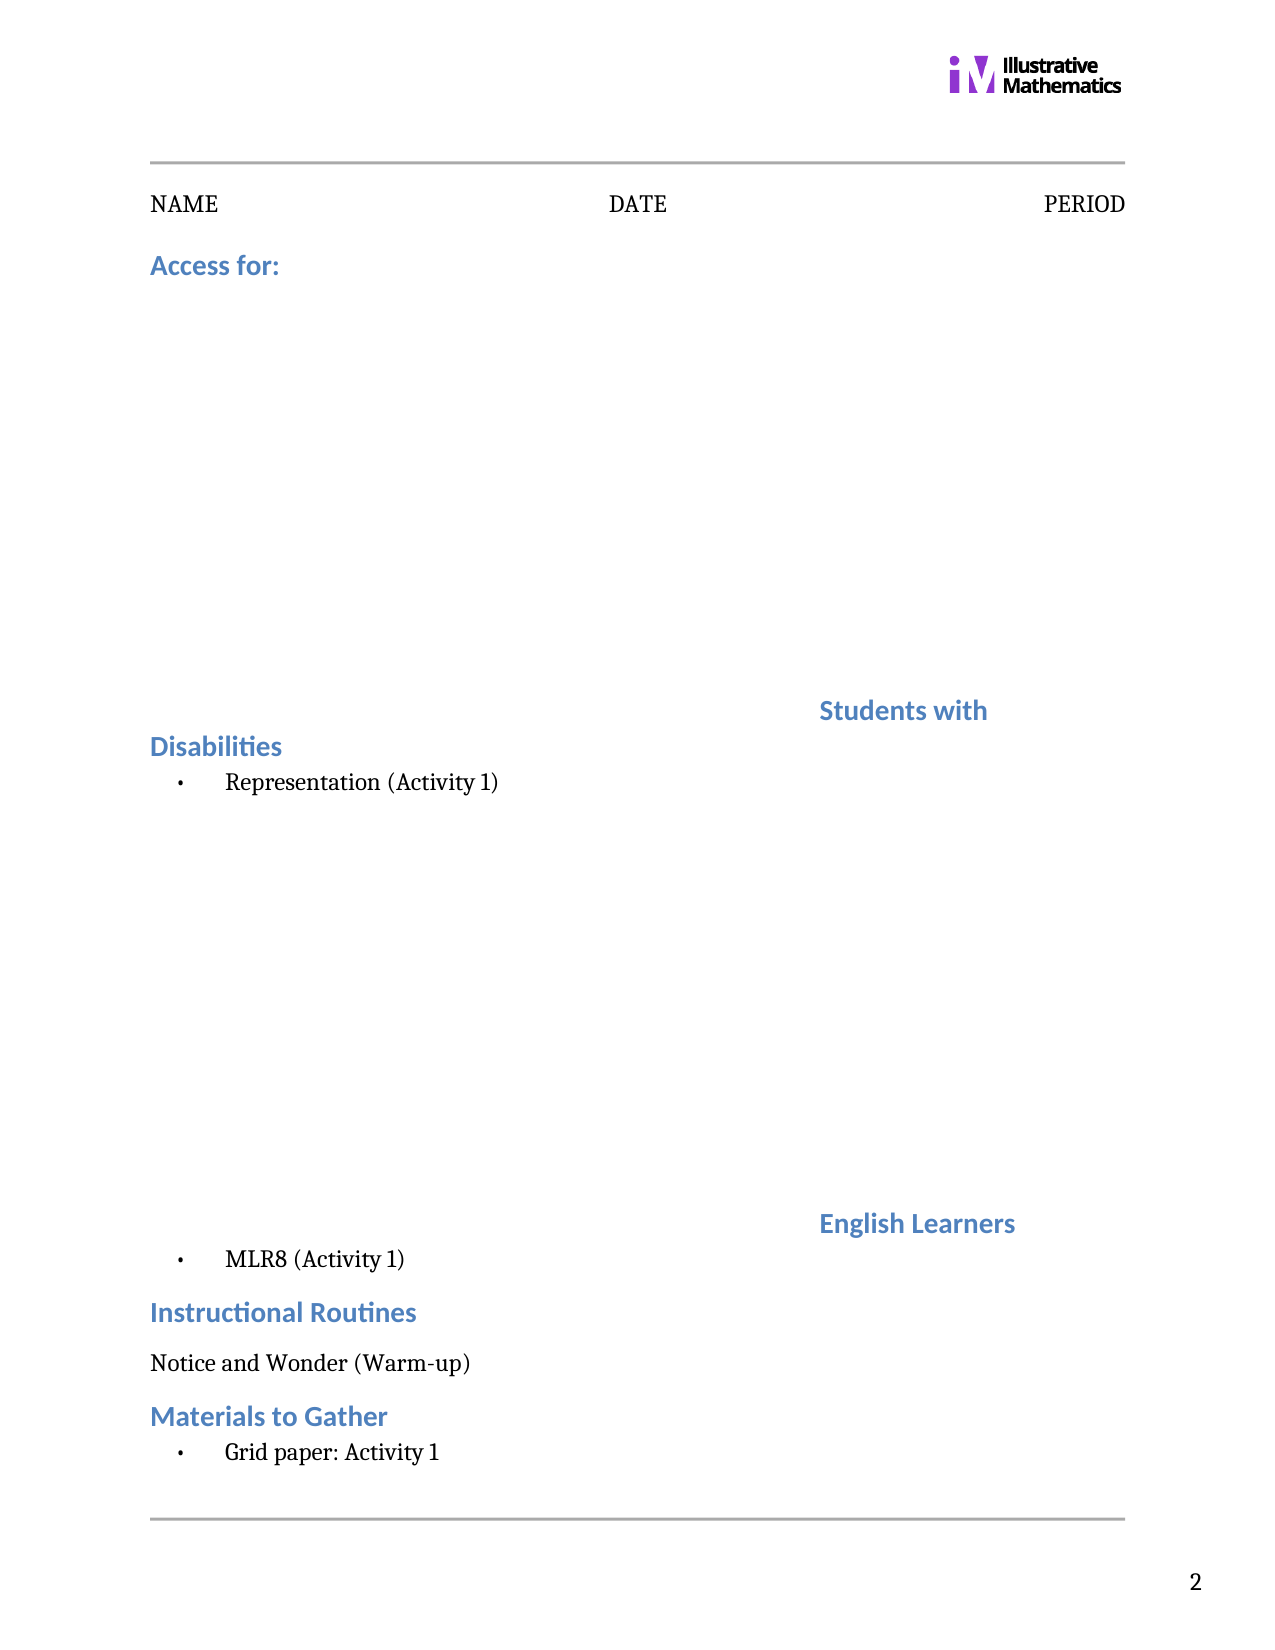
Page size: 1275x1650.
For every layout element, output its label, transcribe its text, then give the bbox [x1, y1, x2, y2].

subtitle Access for: [150, 247, 1125, 283]
list Representation (Activity 1) [175, 767, 1125, 796]
subtitle English Learners [150, 817, 1125, 1241]
picture [949, 55, 1121, 93]
subtitle Instructional Routines [150, 1294, 1125, 1330]
text Notice and Wonder (Warm-up) [150, 1349, 1125, 1377]
subtitle Materials to Gather [150, 1398, 1125, 1434]
list Grid paper: Activity 1 [175, 1438, 1125, 1466]
list MLR8 (Activity 1) [175, 1245, 1125, 1273]
subtitle Students with Disabilities [150, 304, 1125, 764]
